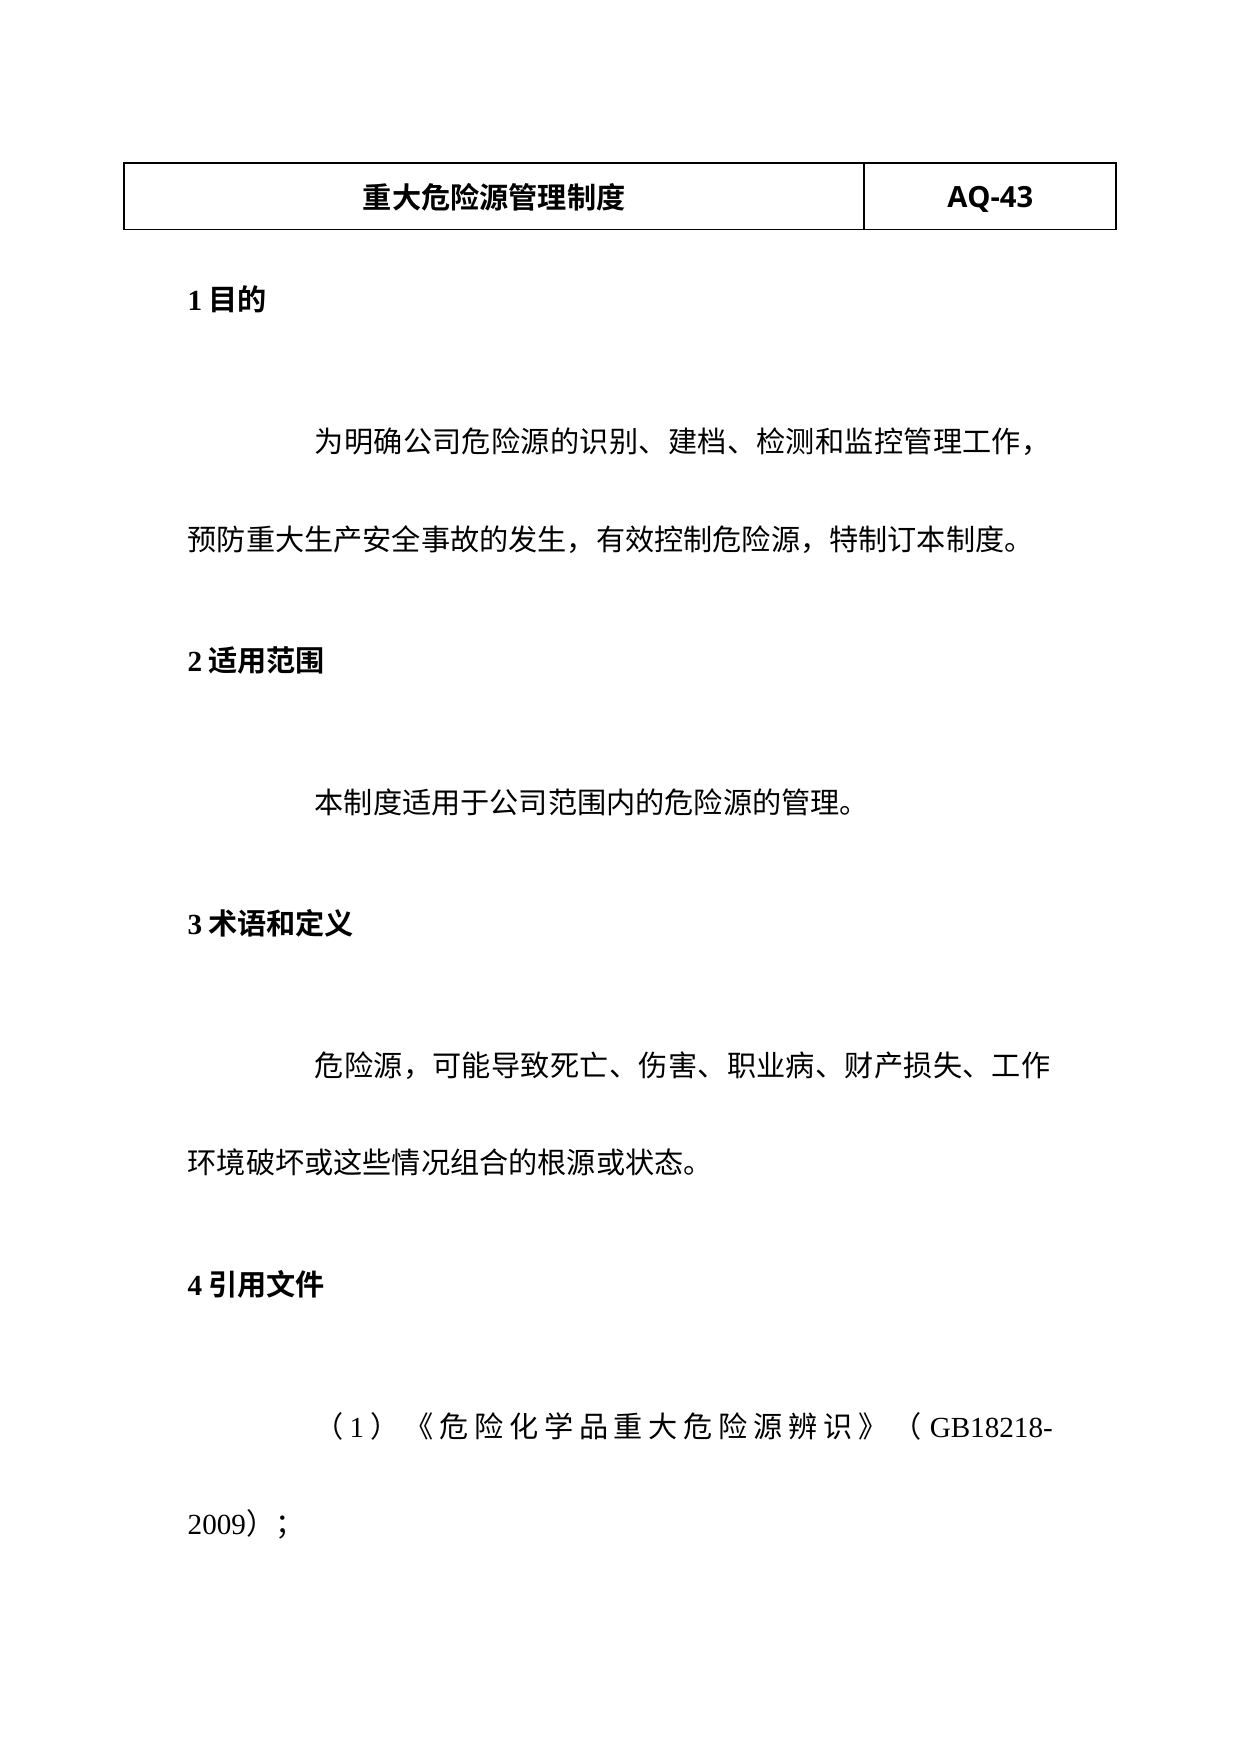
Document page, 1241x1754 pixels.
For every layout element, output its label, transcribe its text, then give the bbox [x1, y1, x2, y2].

text 危险源，可能导致死亡、伤害、职业病、财产损失、工作环境破坏或这些情况组合的根源或状态。 [187, 1031, 1053, 1194]
table_header AQ-43 [865, 164, 1115, 228]
text 为明确公司危险源的识别、建档、检测和监控管理工作，预防重大生产安全事故的发生，有效控制危险源，特制订本制度。 [187, 407, 1053, 570]
subtitle 1目的 [187, 266, 1053, 331]
subtitle 4引用文件 [187, 1250, 1053, 1315]
table_header 重大危险源管理制度 [125, 164, 863, 228]
subtitle 2适用范围 [187, 626, 1053, 691]
text 本制度适用于公司范围内的危险源的管理。 [187, 768, 1053, 833]
text （1）《危险化学品重大危险源辨识》（GB18218-2009）； [187, 1392, 1053, 1554]
subtitle 3术语和定义 [187, 889, 1053, 954]
